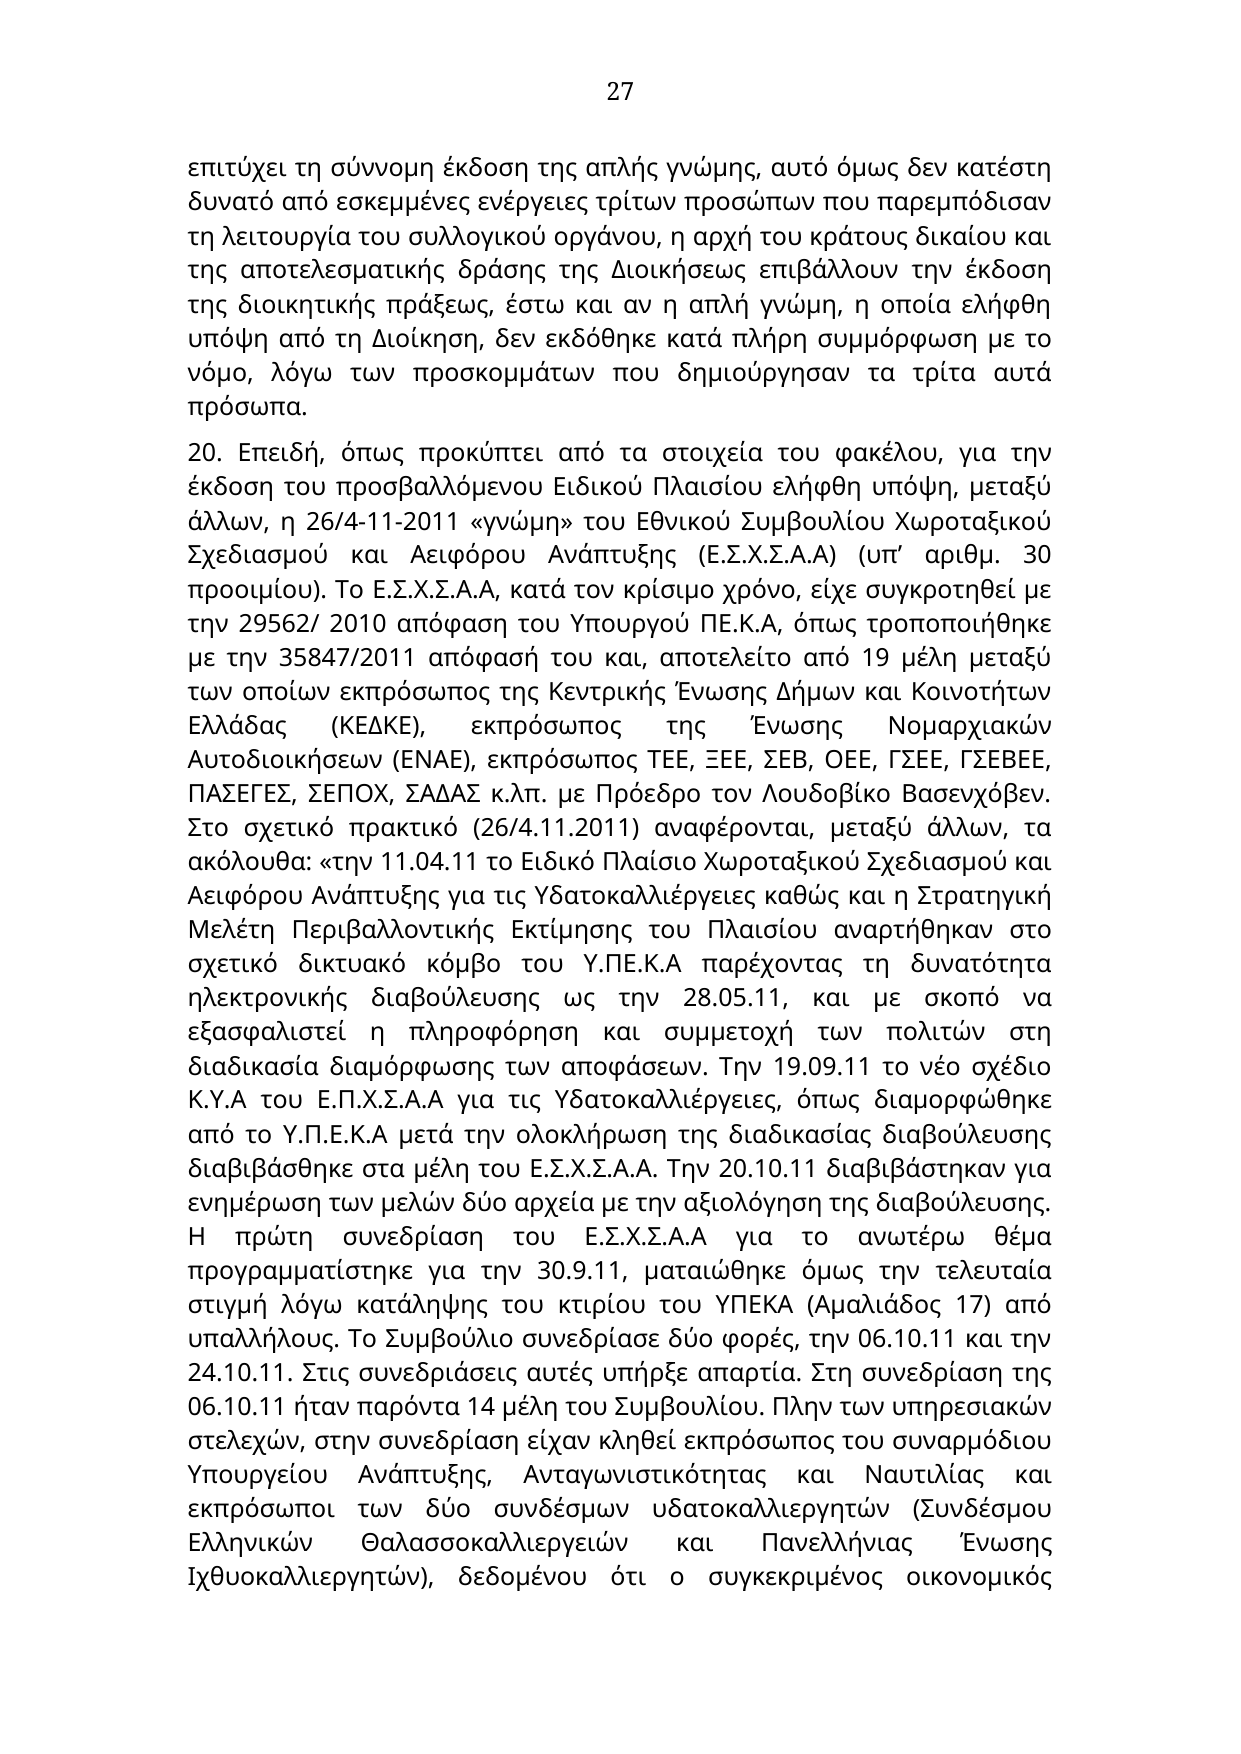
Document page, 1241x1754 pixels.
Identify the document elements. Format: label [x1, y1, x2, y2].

text [187, 435, 1053, 1593]
text [187, 150, 1053, 422]
